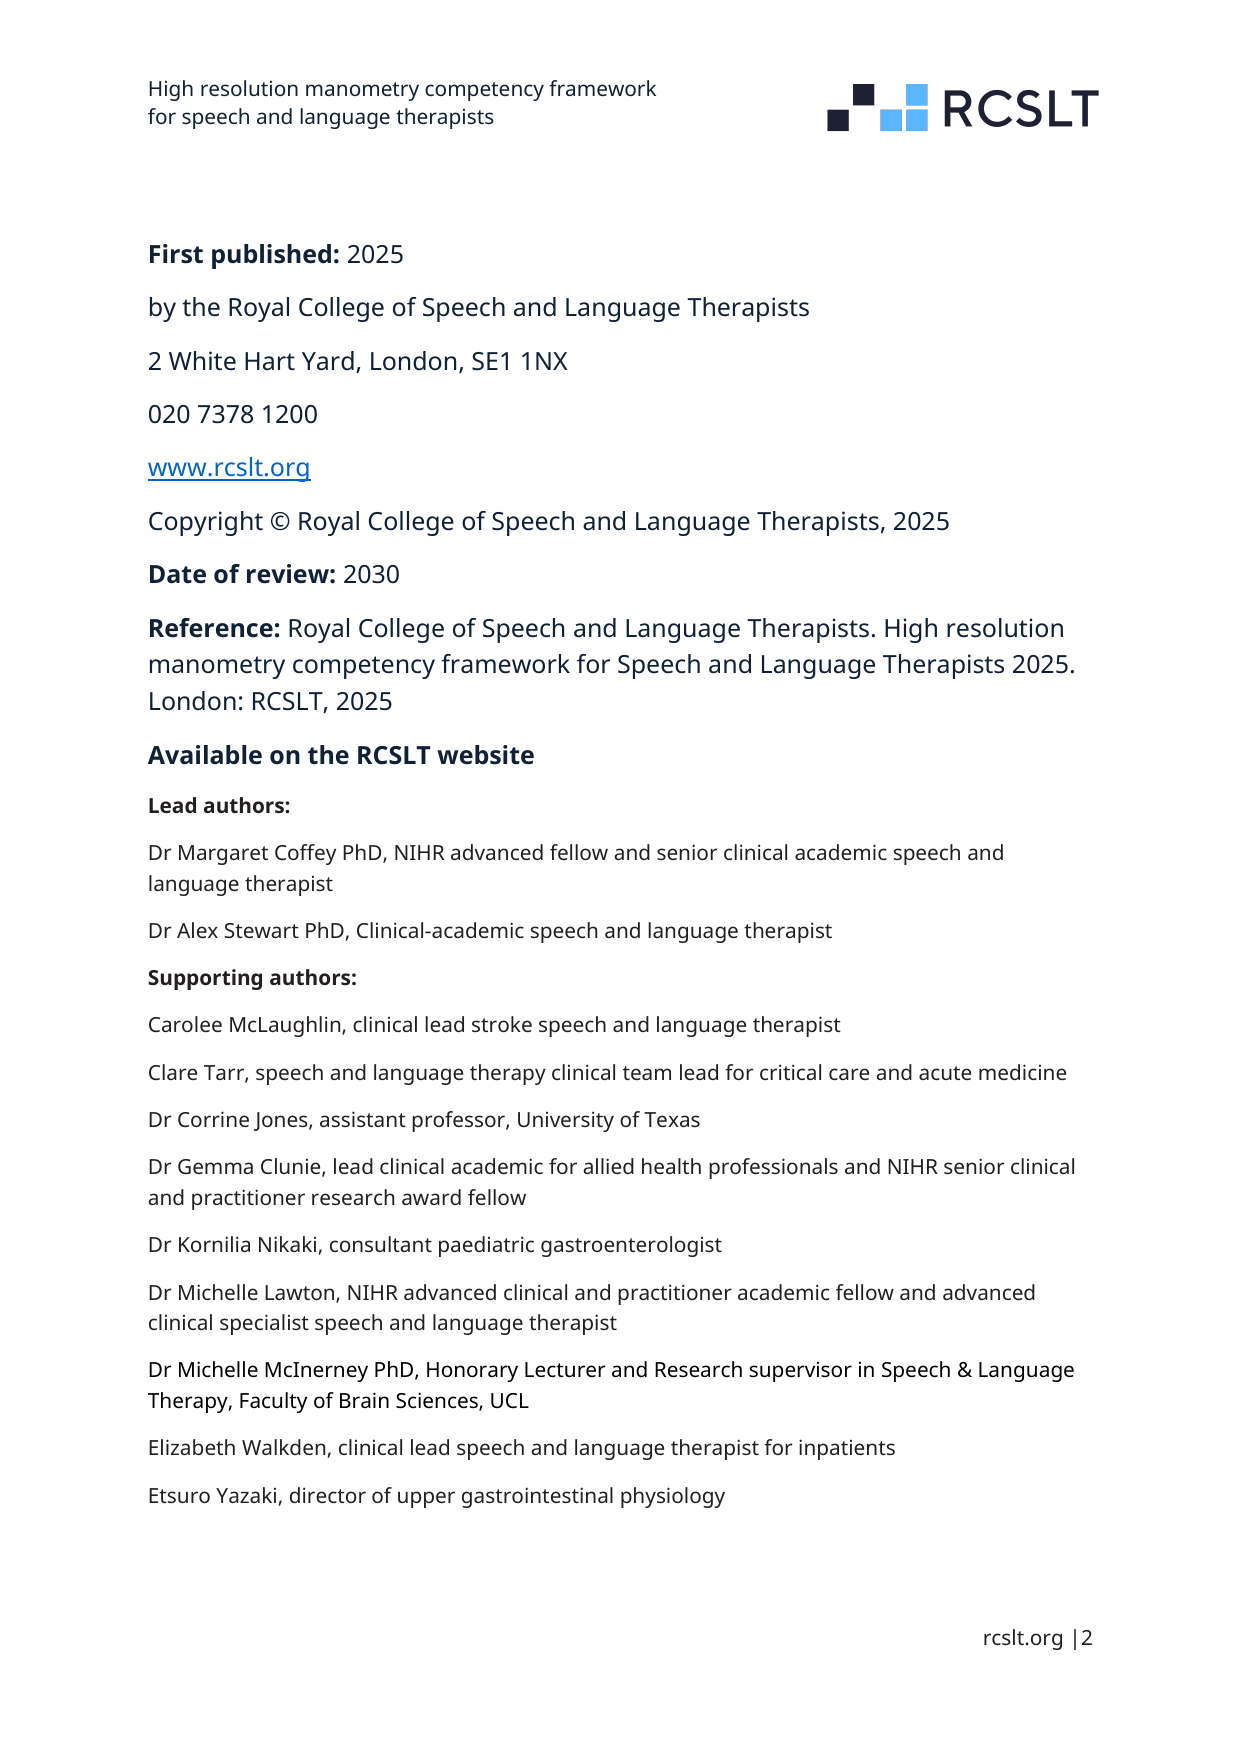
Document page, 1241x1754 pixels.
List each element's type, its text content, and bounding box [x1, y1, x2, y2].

text Dr Michelle McInerney PhD, Honorary Lecturer and Research supervisor in Speech & Language Therapy, Faculty of Brain Sciences, UCL [148, 1356, 1092, 1414]
text Dr Gemma Clunie, lead clinical academic for allied health professionals and NIHR senior clinical and practitioner research award fellow [148, 1152, 1092, 1211]
text Etsuro Yazaki, director of upper gastrointestinal physiology [148, 1481, 1092, 1509]
text Dr Alex Stewart PhD, Clinical-academic speech and language therapist [148, 916, 1092, 944]
text Clare Tarr, speech and language therapy clinical team lead for critical care and acute medicine [148, 1058, 1092, 1086]
picture [812, 72, 1109, 142]
text www.rcslt.org [148, 450, 1092, 484]
text Dr Margaret Coffey PhD, NIHR advanced fellow and senior clinical academic speech and language therapist [148, 838, 1092, 897]
text Dr Michelle Lawton, NIHR advanced clinical and practitioner academic fellow and advanced clinical specialist speech and language therapist [148, 1278, 1092, 1337]
text Date of review: 2030 [148, 557, 1092, 591]
text 020 7378 1200 [148, 397, 1092, 431]
text Reference: Royal College of Speech and Language Therapists. High resolution manometry competency framework for Speech and Language Therapists 2025. London: RCSLT, 2025 [148, 610, 1092, 718]
text by the Royal College of Speech and Language Therapists [148, 290, 1092, 324]
text Available on the RCSLT website [148, 737, 1092, 771]
text Dr Corrine Jones, assistant professor, University of Texas [148, 1105, 1092, 1133]
text First published: 2025 [148, 236, 1092, 270]
text Lead authors: [148, 791, 1092, 819]
text Dr Kornilia Nikaki, consultant paediatric gastroenterologist [148, 1230, 1092, 1259]
text Elizabeth Walkden, clinical lead speech and language therapist for inpatients [148, 1433, 1092, 1462]
text 2 White Hart Yard, London, SE1 1NX [148, 343, 1092, 377]
text Copyright © Royal College of Speech and Language Therapists, 2025 [148, 503, 1092, 537]
text Carolee McLaughlin, clinical lead stroke speech and language therapist [148, 1011, 1092, 1039]
text Supporting authors: [148, 963, 1092, 992]
